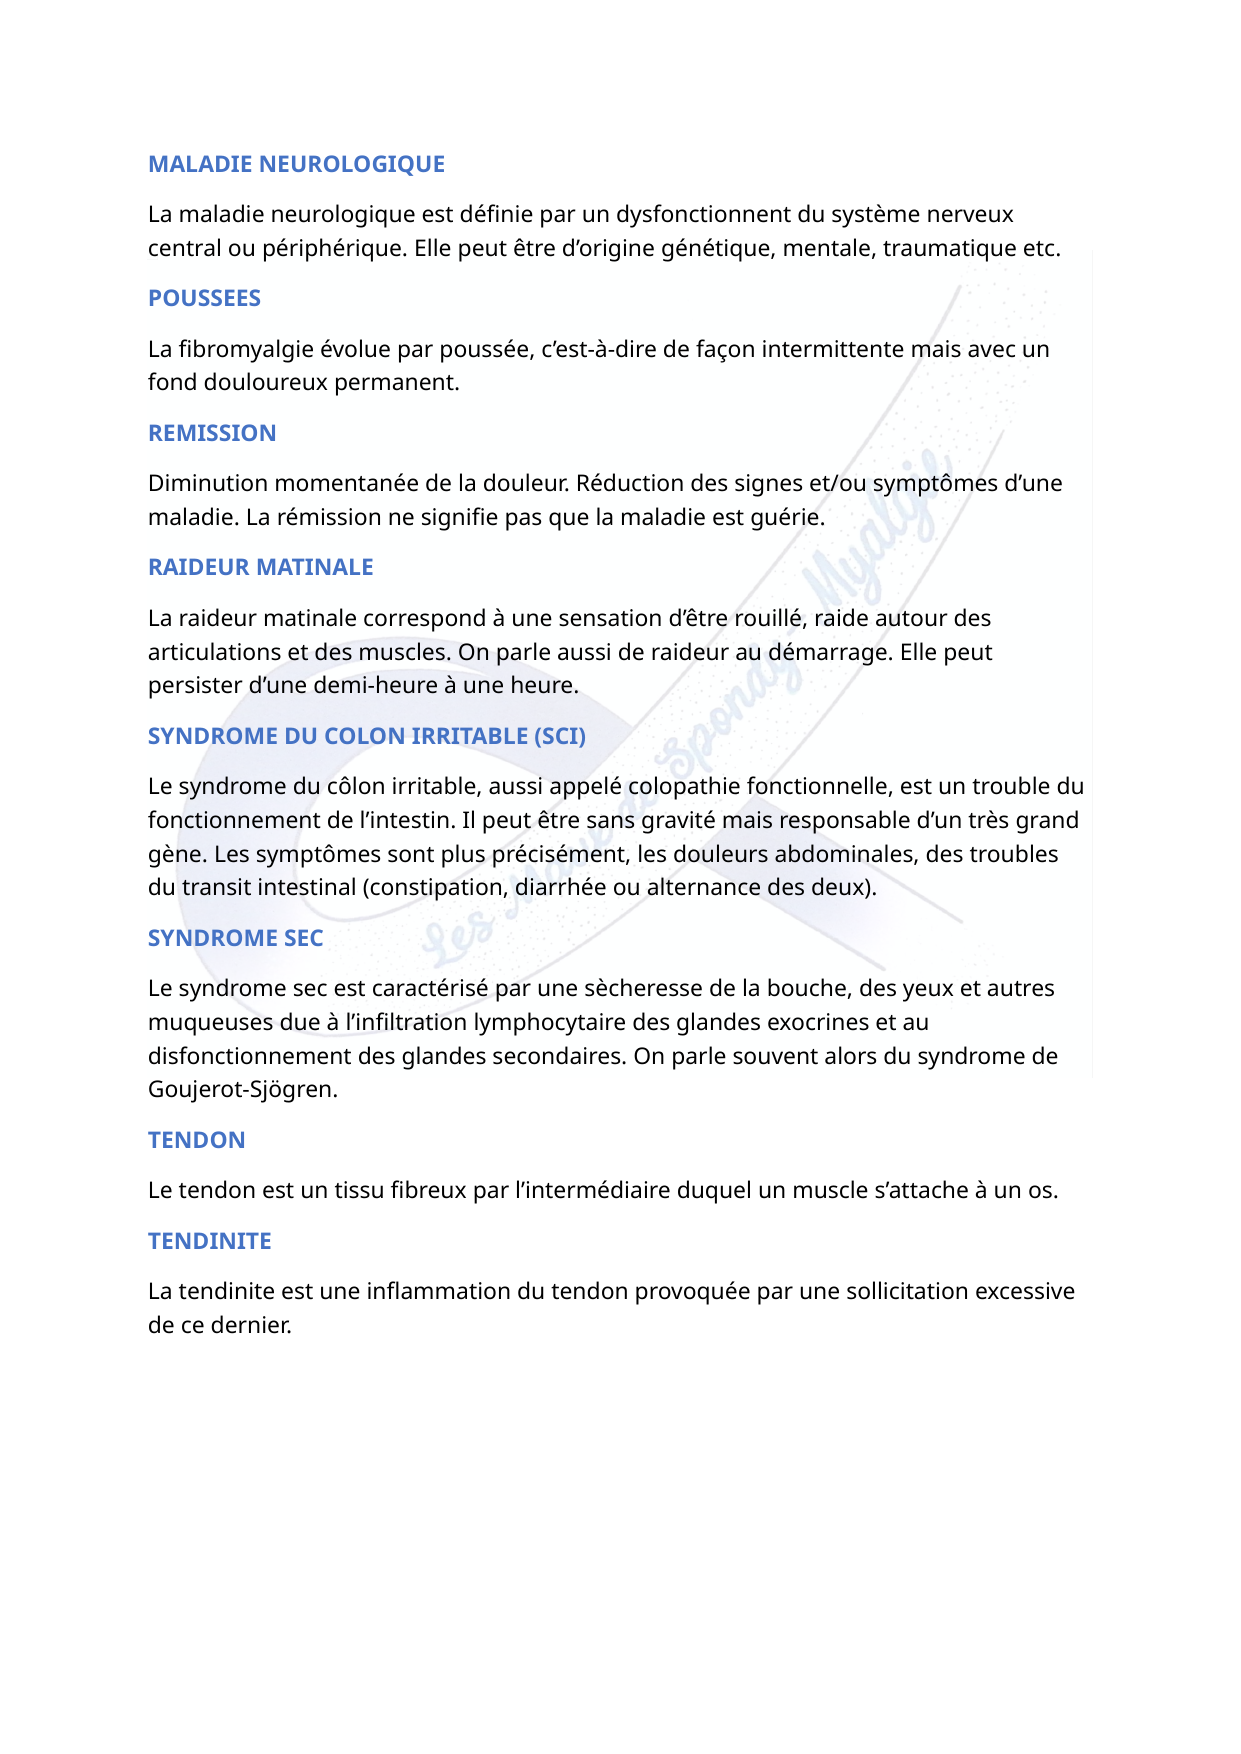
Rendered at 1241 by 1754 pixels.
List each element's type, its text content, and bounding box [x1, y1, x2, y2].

text TENDINITE [148, 1225, 1093, 1256]
text MALADIE NEUROLOGIQUE [148, 148, 1093, 179]
text La raideur matinale correspond à une sensation d’être rouillé, raide autour des articulations et des muscles. On parle aussi de raideur au démarrage. Elle peut persister d’une demi-heure à une heure. [148, 602, 1093, 701]
text Le tendon est un tissu fibreux par l’intermédiaire duquel un muscle s’attache à un os. [148, 1174, 1093, 1206]
text SYNDROME SEC [148, 922, 1093, 953]
text TENDON [148, 1124, 1093, 1155]
text Le syndrome sec est caractérisé par une sècheresse de la bouche, des yeux et autres muqueuses due à l’infiltration lymphocytaire des glandes exocrines et au disfonctionnement des glandes secondaires. On parle souvent alors du syndrome de Goujerot-Sjögren. [148, 972, 1093, 1105]
text La fibromyalgie évolue par poussée, c’est-à-dire de façon intermittente mais avec un fond douloureux permanent. [148, 333, 1093, 398]
text La maladie neurologique est définie par un dysfonctionnent du système nerveux central ou périphérique. Elle peut être d’origine génétique, mentale, traumatique etc. [148, 198, 1093, 263]
text RAIDEUR MATINALE [148, 551, 1093, 583]
text Diminution momentanée de la douleur. Réduction des signes et/ou symptômes d’une maladie. La rémission ne signifie pas que la maladie est guérie. [148, 467, 1093, 532]
text REMISSION [148, 417, 1093, 448]
text La tendinite est une inflammation du tendon provoquée par une sollicitation excessive de ce dernier. [148, 1275, 1093, 1340]
text POUSSEES [148, 282, 1093, 313]
text SYNDROME DU COLON IRRITABLE (SCI) [148, 720, 1093, 751]
text Le syndrome du côlon irritable, aussi appelé colopathie fonctionnelle, est un trouble du fonctionnement de l’intestin. Il peut être sans gravité mais responsable d’un très grand gène. Les symptômes sont plus précisément, les douleurs abdominales, des troubles du transit intestinal (constipation, diarrhée ou alternance des deux). [148, 770, 1093, 903]
